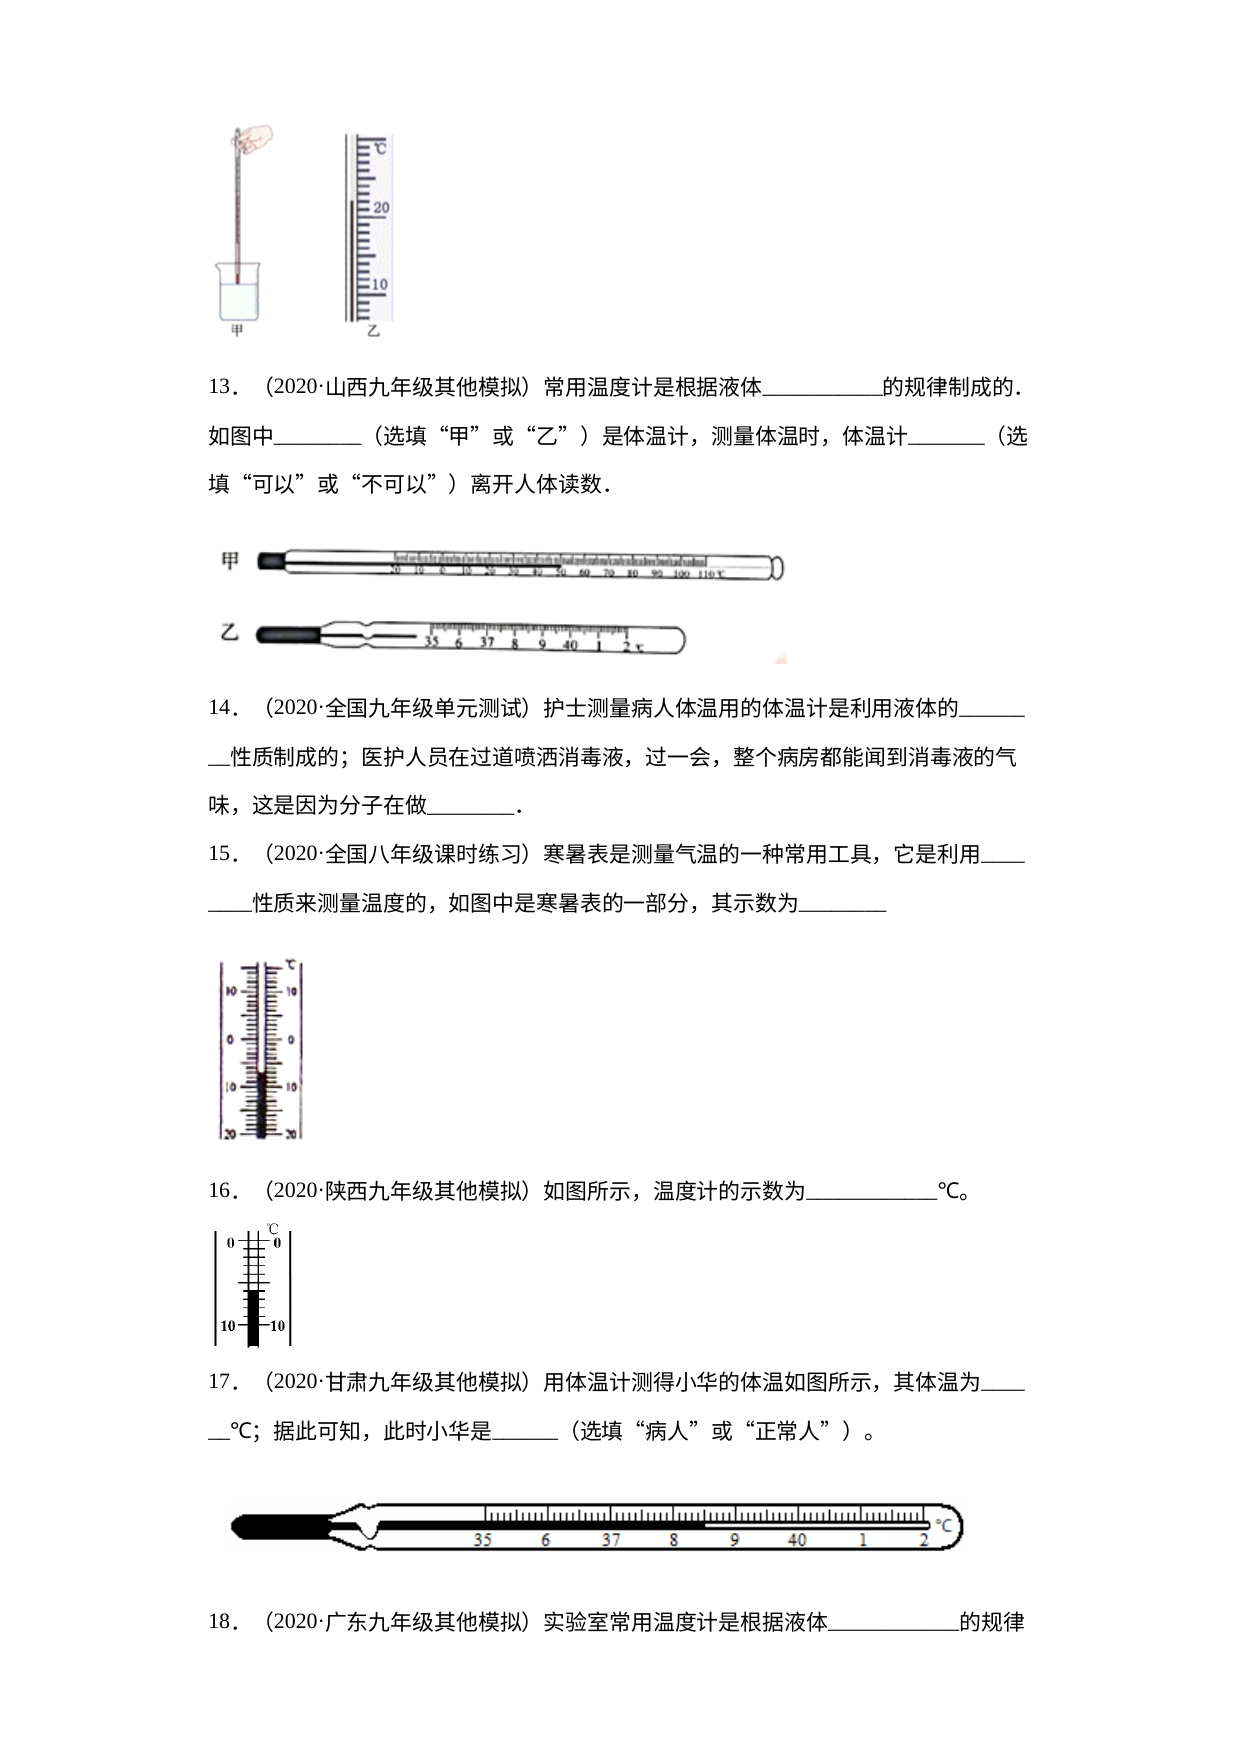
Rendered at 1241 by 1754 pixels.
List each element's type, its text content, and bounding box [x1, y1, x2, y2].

picture [208, 1475, 987, 1578]
text 17．（2020·甘肃九年级其他模拟）用体温计测得小华的体温如图所示，其体温为______℃；据此可知，此时小华是______（选填“病人”或“正常人”）。 [208, 1364, 1032, 1446]
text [208, 1604, 1032, 1637]
text 16．（2020·陕西九年级其他模拟）如图所示，温度计的示数为____________℃。 [208, 1173, 1032, 1206]
text 15．（2020·全国八年级课时练习）寒暑表是测量气温的一种常用工具，它是利用________性质来测量温度的，如图中是寒暑表的一部分，其示数为________ [208, 836, 1032, 918]
picture [208, 112, 416, 342]
picture [208, 529, 793, 664]
text 13．（2020·山西九年级其他模拟）常用温度计是根据液体___________的规律制成的．如图中________（选填“甲”或“乙”）是体温计，测量体温时，体温计_______（选填“可以”或“不可以”）离开人体读数． [208, 369, 1032, 499]
picture [208, 948, 312, 1146]
text 14．（2020·全国九年级单元测试）护士测量病人体温用的体温计是利用液体的________性质制成的；医护人员在过道喷洒消毒液，过一会，整个病房都能闻到消毒液的气味，这是因为分子在做________． [208, 691, 1032, 821]
picture [208, 1222, 296, 1352]
